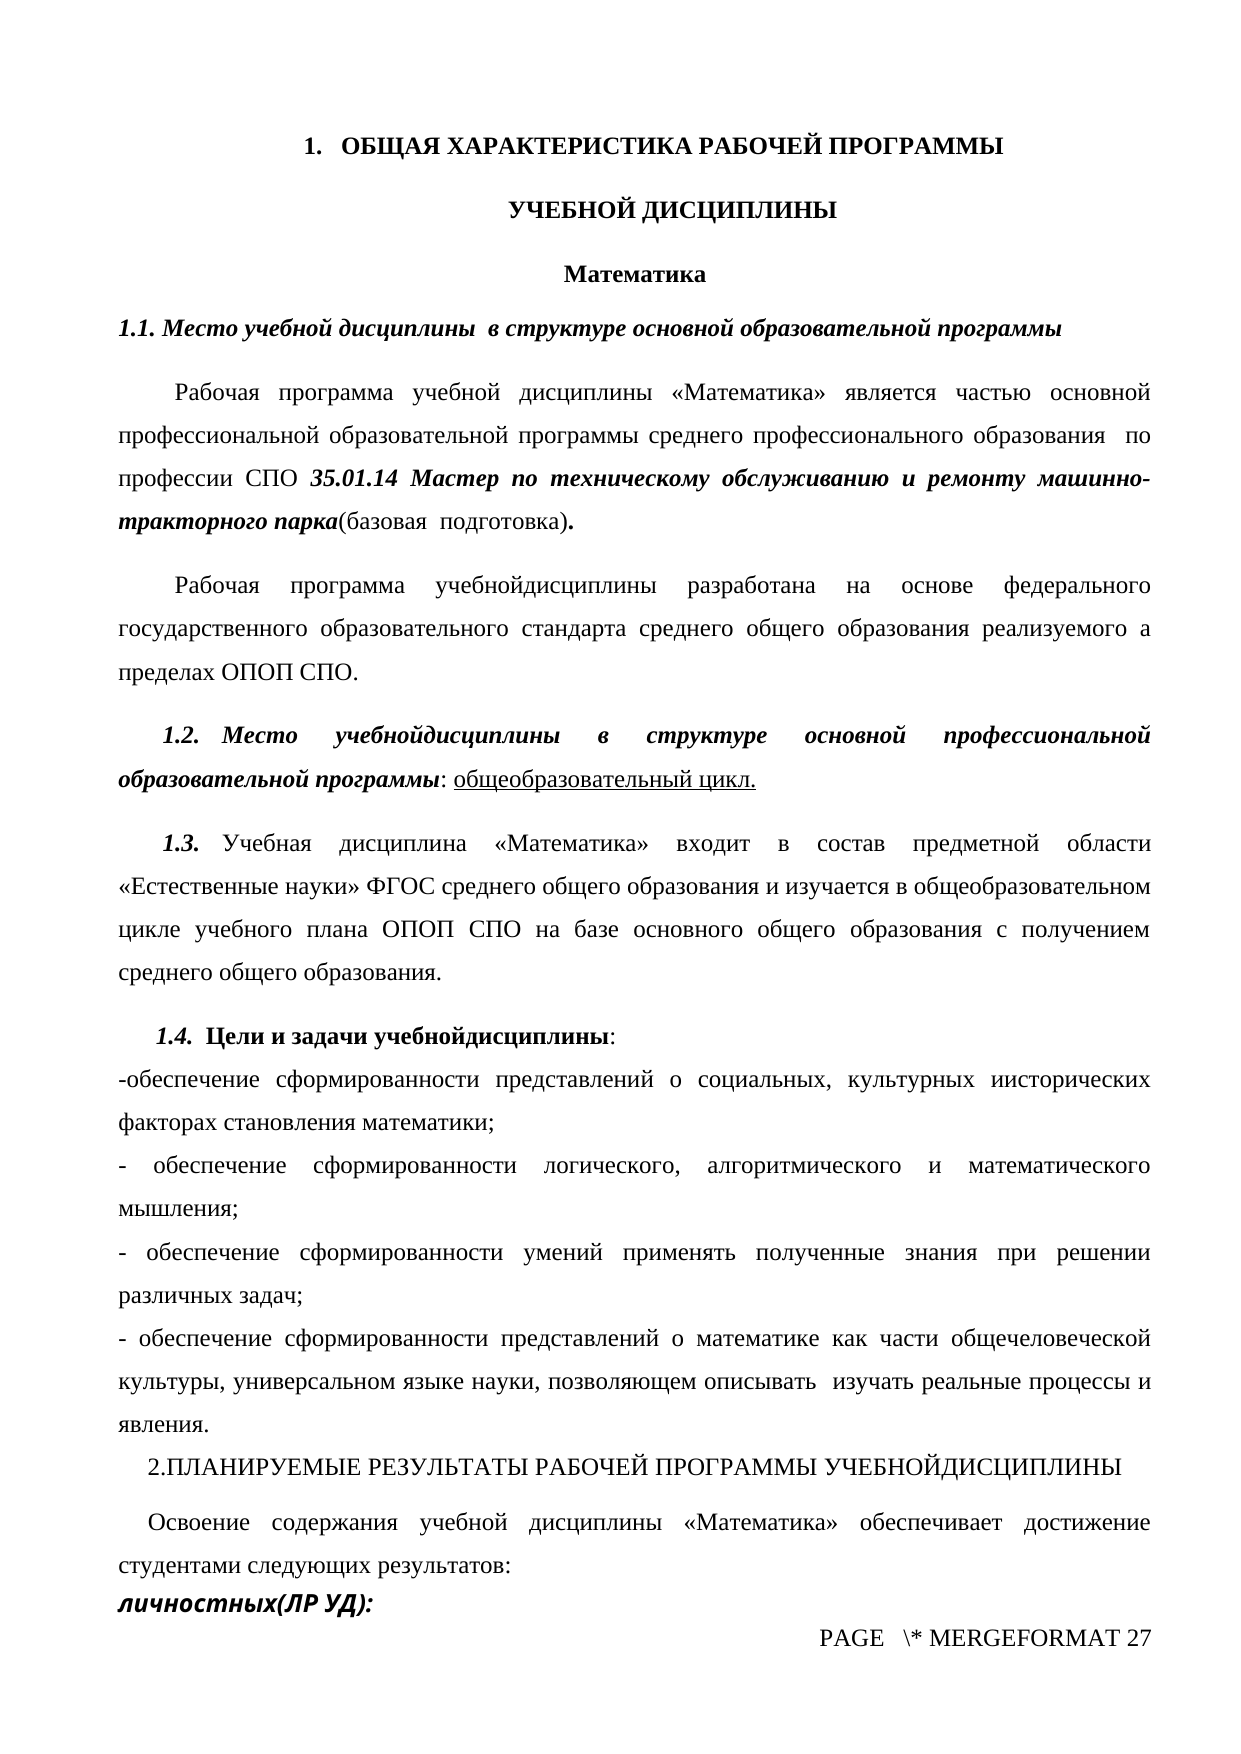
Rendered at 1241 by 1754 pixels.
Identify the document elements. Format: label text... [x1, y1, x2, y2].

text - обеспечение сформированности логического, алгоритмического и математического мышления; [118, 1150, 1152, 1222]
text -обеспечение сформированности представлений о социальных, культурных иисторических факторах становления математики; [118, 1064, 1152, 1136]
text Рабочая программа учебнойдисциплины разработана на основе федерального государственного образовательного стандарта среднего общего образования реализуемого а пределах ОПОП СПО. [118, 570, 1152, 685]
text Освоение содержания учебной дисциплины «Математика» обеспечивает достижение студентами следующих результатов: [118, 1507, 1152, 1578]
list Учебная дисциплина «Математика» входит в состав предметной области «Естественные науки» ФГОС среднего общего образования и изучается в общеобразовательном цикле учебного плана ОПОП СПО на базе основного общего образования с получением среднего общего образования. [118, 828, 1152, 986]
text - обеспечение сформированности умений применять полученные знания при решении различных задач; [118, 1237, 1152, 1308]
list Место учебнойдисциплины в структуре основной профессиональной образовательной программы: общеобразовательный цикл. [118, 721, 1152, 792]
list Цели и задачи учебнойдисциплины: [156, 1021, 1152, 1050]
text личностных(ЛР УД): [118, 1593, 1152, 1617]
list 2.ПЛАНИРУЕМЫЕ РЕЗУЛЬТАТЫ РАБОЧЕЙ ПРОГРАММЫ УЧЕБНОЙДИСЦИПЛИНЫ [118, 1452, 1152, 1481]
list УЧЕБНОЙ ДИСЦИПЛИНЫ [193, 195, 1152, 224]
text 1.1. Место учебной дисциплины в структуре основной образовательной программы [118, 313, 1152, 342]
list ОБЩАЯ ХАРАКТЕРИСТИКА РАБОЧЕЙ ПРОГРАММЫ [156, 131, 1152, 160]
text - обеспечение сформированности представлений о математике как части общечеловеческой культуры, универсальном языке науки, позволяющем описывать изучать реальные процессы и явления. [118, 1323, 1152, 1438]
text Математика [118, 259, 1152, 288]
text Рабочая программа учебной дисциплины «Математика» является частью основной профессиональной образовательной программы среднего профессионального образования по профессии СПО 35.01.14 Мастер по техническому обслуживанию и ремонту машинно-тракторного парка(базовая подготовка). [118, 377, 1152, 535]
